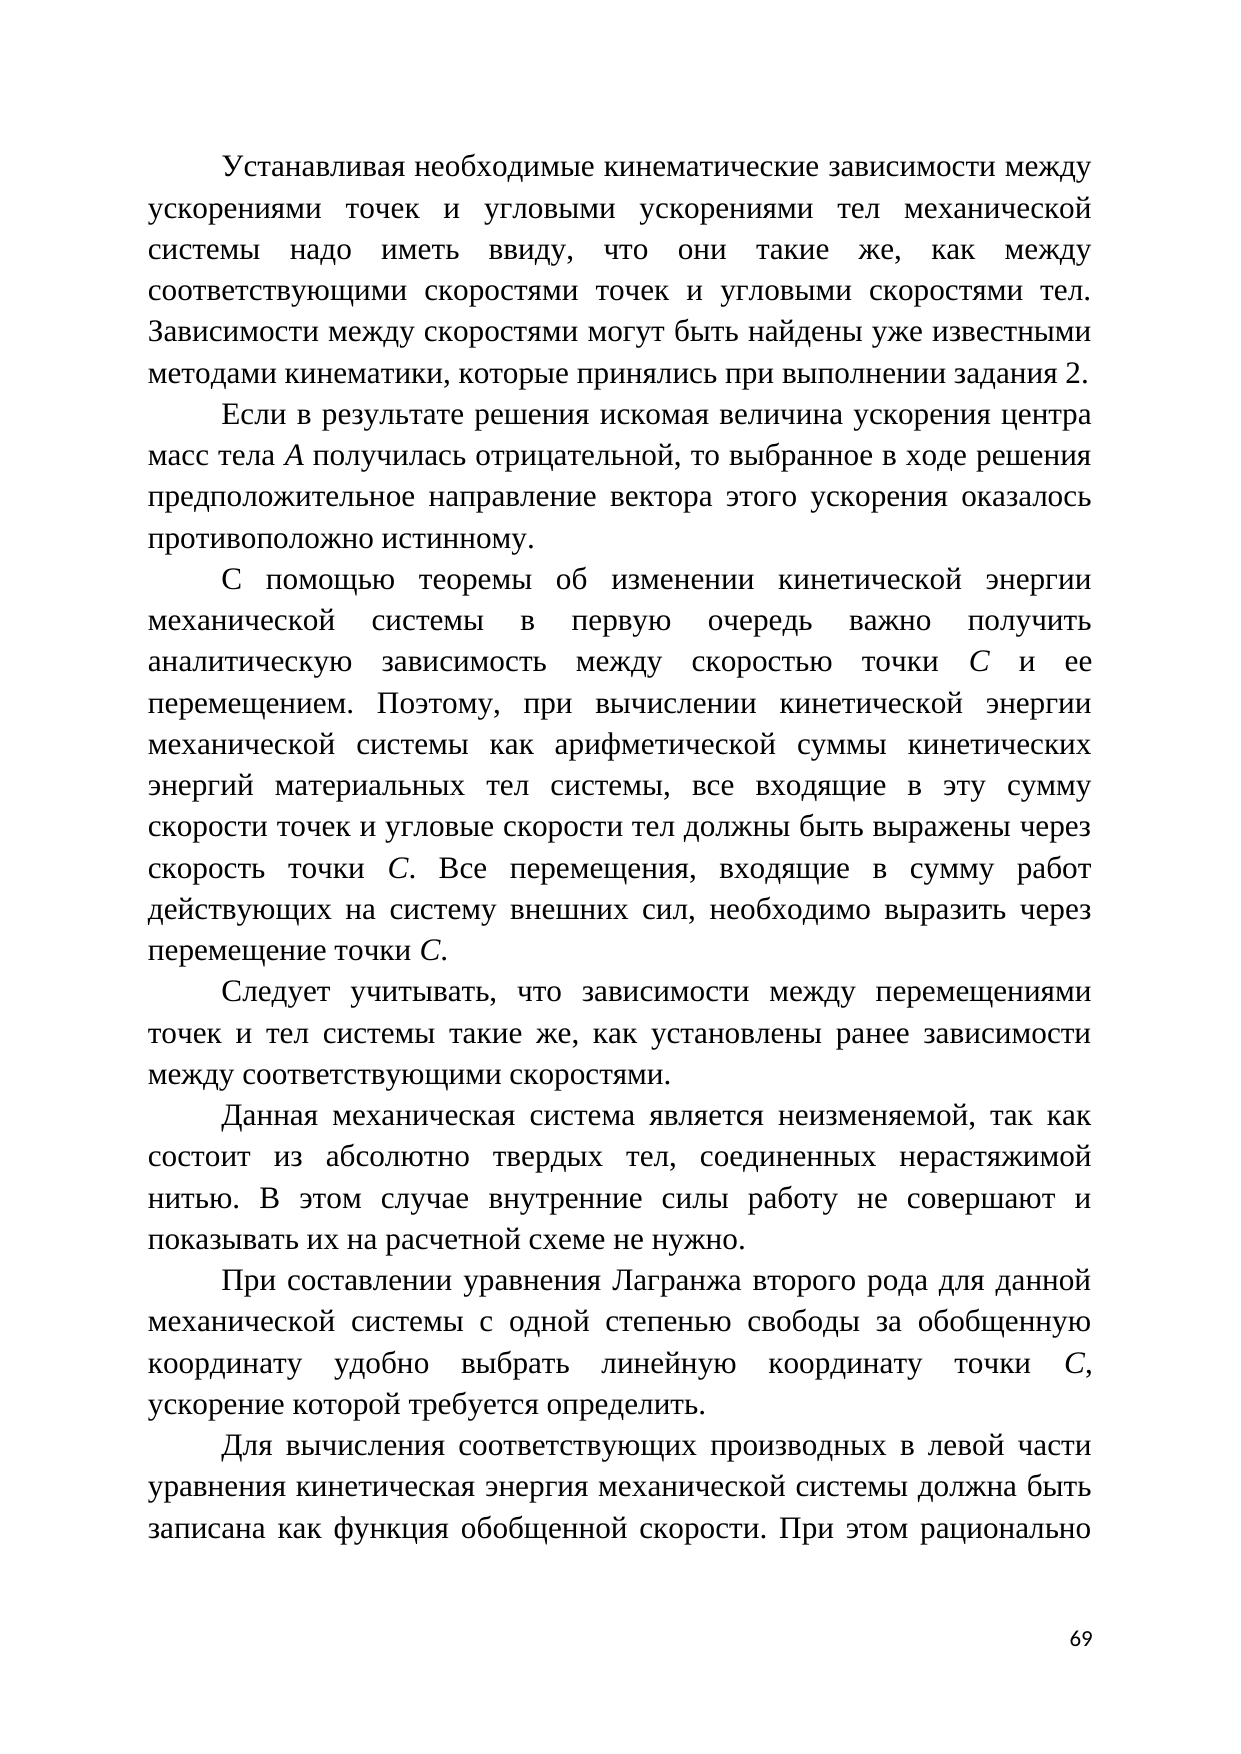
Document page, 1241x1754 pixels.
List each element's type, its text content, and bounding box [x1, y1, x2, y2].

text При составлении уравнения Лагранжа второго рода для данной механической системы с одной степенью свободы за обобщенную координату удобно выбрать линейную координату точки С, ускорение которой требуется определить. [148, 1261, 1092, 1421]
text С помощью теоремы об изменении кинетической энергии механической системы в первую очередь важно получить аналитическую зависимость между скоростью точки С и ее перемещением. Поэтому, при вычислении кинетической энергии механической системы как арифметической суммы кинетических энергий материальных тел системы, все входящие в эту сумму скорости точек и угловые скорости тел должны быть выражены через скорость точки С. Все перемещения, входящие в сумму работ действующих на систему внешних сил, необходимо выразить через перемещение точки С. [148, 560, 1092, 967]
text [148, 1426, 1092, 1545]
text Следует учитывать, что зависимости между перемещениями точек и тел системы такие же, как установлены ранее зависимости между соответствующими скоростями. [148, 973, 1092, 1091]
text Данная механическая система является неизменяемой, так как состоит из абсолютно твердых тел, соединенных нерастяжимой нитью. В этом случае внутренние силы работу не совершают и показывать их на расчетной схеме не нужно. [148, 1096, 1092, 1256]
text Устанавливая необходимые кинематические зависимости между ускорениями точек и угловыми ускорениями тел механической системы надо иметь ввиду, что они такие же, как между соответствующими скоростями точек и угловыми скоростями тел. Зависимости между скоростями могут быть найдены уже известными методами кинематики, которые принялись при выполнении задания 2. [148, 148, 1092, 390]
text Если в результате решения искомая величина ускорения центра масс тела А получилась отрицательной, то выбранное в ходе решения предположительное направление вектора этого ускорения оказалось противоположно истинному. [148, 395, 1092, 555]
